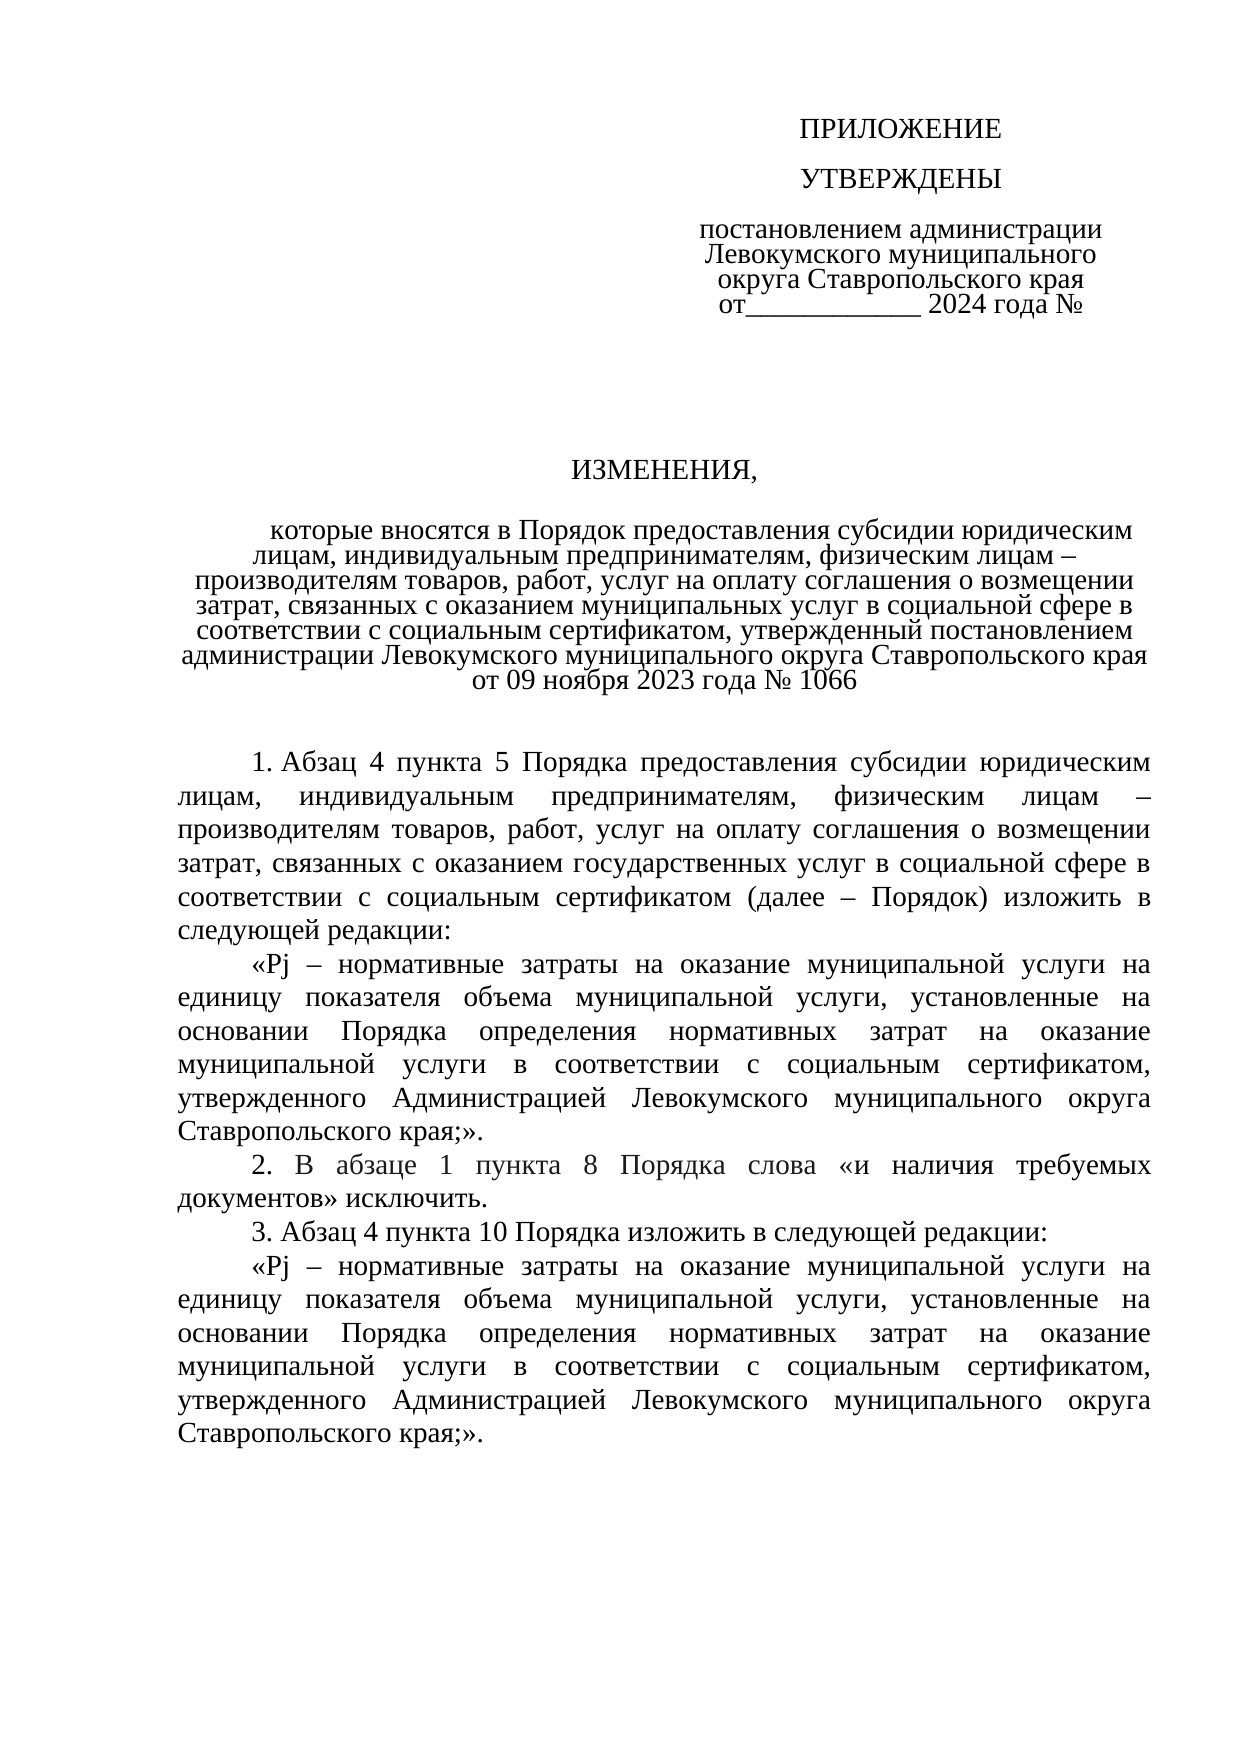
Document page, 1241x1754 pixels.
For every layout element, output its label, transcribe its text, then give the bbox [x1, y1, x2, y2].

list «Pj – нормативные затраты на оказание муниципальной услуги на единицу показателя объема муниципальной услуги, установленные на основании Порядка определения нормативных затрат на оказание муниципальной услуги в соответствии с социальным сертификатом, утвержденного Администрацией Левокумского муниципального округа Ставропольского края;». [177, 1248, 1152, 1449]
text которые вносятся в Порядок предоставления субсидии юридическим лицам, индивидуальным предпринимателям, физическим лицам – производителям товаров, работ, услуг на оплату соглашения о возмещении затрат, связанных с оказанием муниципальных услуг в социальной сфере в соответствии с социальным сертификатом, утвержденный постановлением администрации Левокумского муниципального округа Ставропольского края от 09 ноября 2023 года № 1066 [177, 519, 1152, 694]
text постановлением администрации [650, 218, 1152, 243]
text округа Ставропольского края [650, 268, 1152, 293]
text от____________ 2024 года № [650, 293, 1152, 318]
text ИЗМЕНЕНИЯ, [177, 452, 1152, 486]
list 2. В абзаце 1 пункта 8 Порядка слова «и наличия требуемых документов» исключить. [177, 1147, 1152, 1214]
text ПРИЛОЖЕНИЕ [650, 118, 1152, 143]
list «Pj – нормативные затраты на оказание муниципальной услуги на единицу показателя объема муниципальной услуги, установленные на основании Порядка определения нормативных затрат на оказание муниципальной услуги в соответствии с социальным сертификатом, утвержденного Администрацией Левокумского муниципального округа Ставропольского края;». [177, 946, 1152, 1147]
text Левокумского муниципального [650, 243, 1152, 268]
list 3. Абзац 4 пункта 10 Порядка изложить в следующей редакции: [177, 1214, 1152, 1248]
list Абзац 4 пункта 5 Порядка предоставления субсидии юридическим лицам, индивидуальным предпринимателям, физическим лицам – производителям товаров, работ, услуг на оплату соглашения о возмещении затрат, связанных с оказанием государственных услуг в социальной сфере в соответствии с социальным сертификатом (далее – Порядок) изложить в следующей редакции: [177, 744, 1152, 946]
text УТВЕРЖДЕНЫ [650, 168, 1152, 193]
